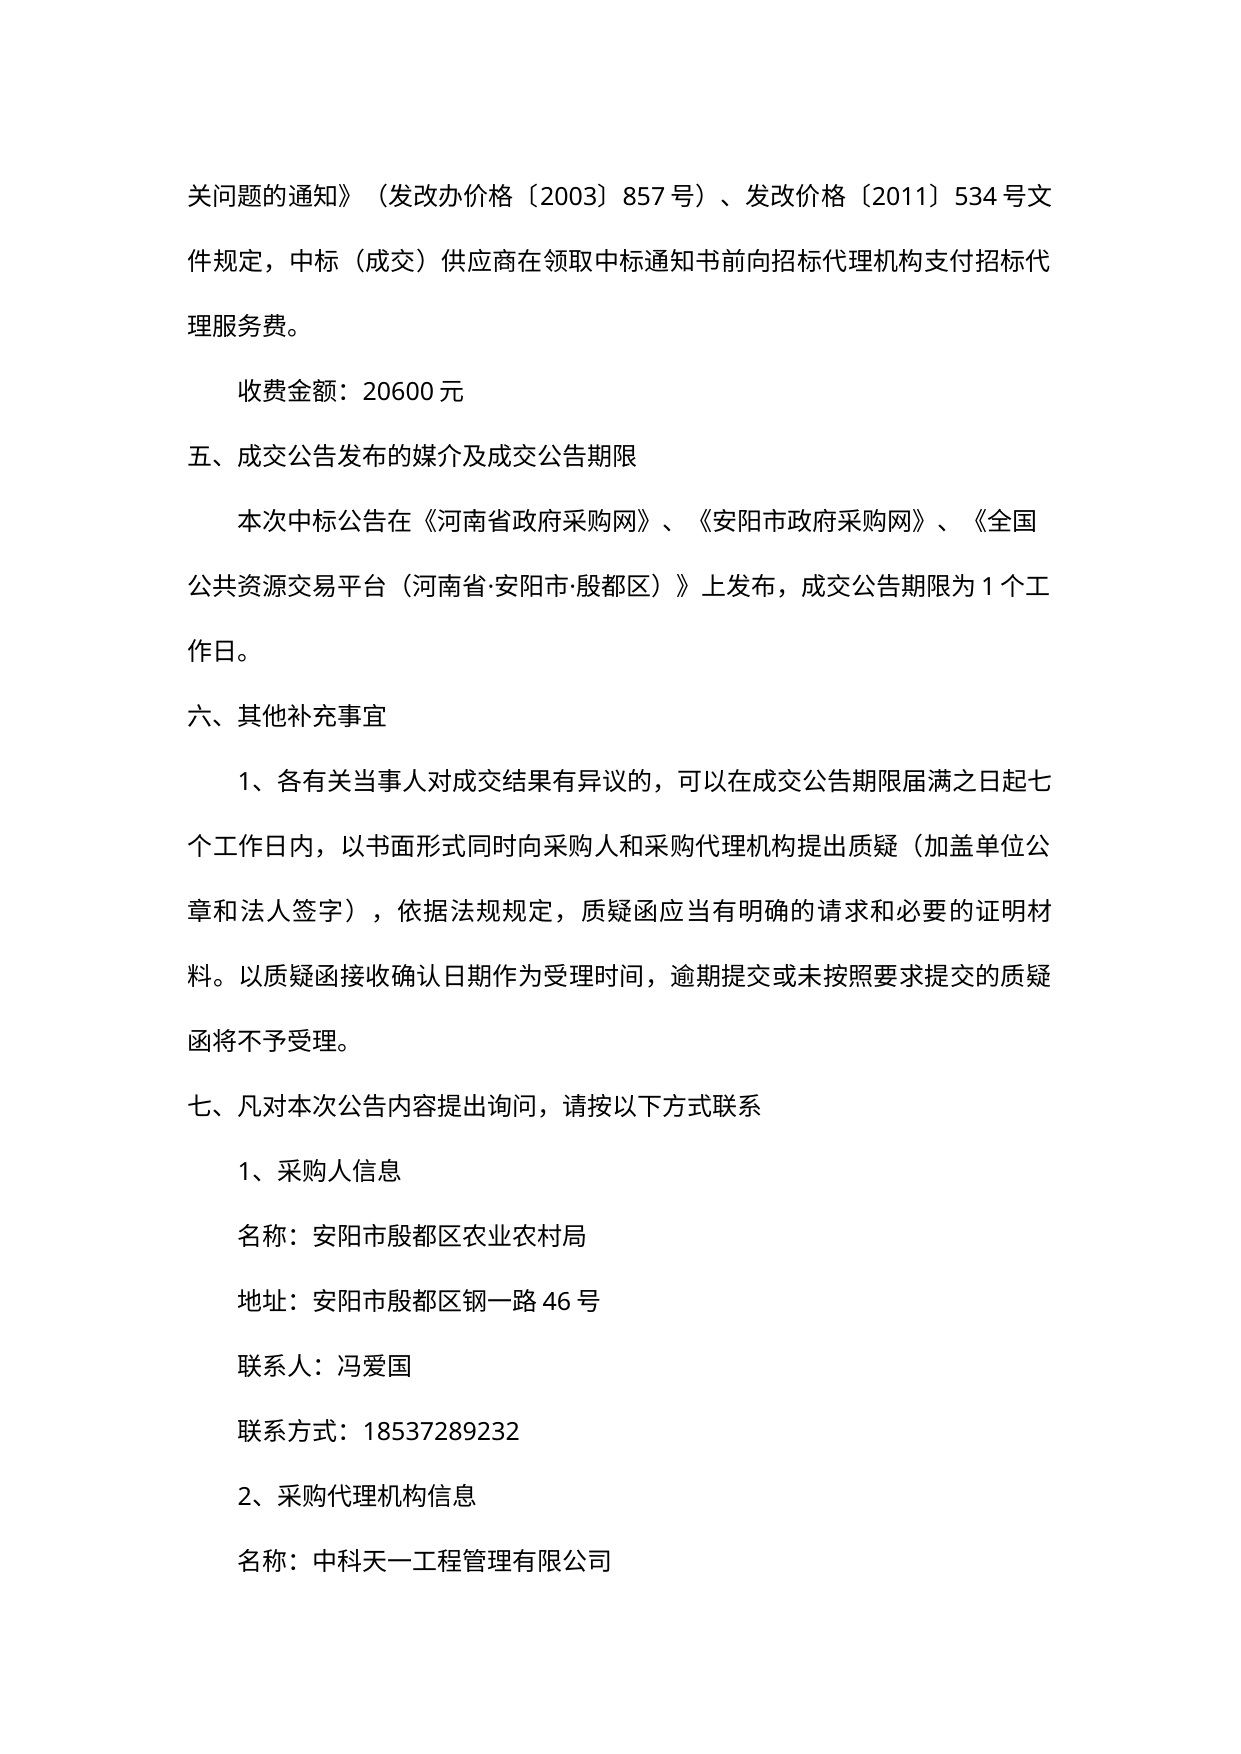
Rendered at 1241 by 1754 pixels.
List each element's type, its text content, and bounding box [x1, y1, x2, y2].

list 七、凡对本次公告内容提出询问，请按以下方式联系 [187, 1072, 1053, 1137]
list 收费金额：20600元 [187, 357, 1053, 422]
list 1、各有关当事人对成交结果有异议的，可以在成交公告期限届满之日起七个工作日内，以书面形式同时向采购人和采购代理机构提出质疑（加盖单位公章和法人签字），依据法规规定，质疑函应当有明确的请求和必要的证明材料。以质疑函接收确认日期作为受理时间，逾期提交或未按照要求提交的质疑函将不予受理。 [187, 747, 1053, 1072]
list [187, 162, 1053, 357]
text 五、成交公告发布的媒介及成交公告期限 [187, 422, 1053, 487]
list 名称：中科天一工程管理有限公司 [187, 1527, 1053, 1592]
list 联系方式：18537289232 [187, 1397, 1053, 1462]
list 六、其他补充事宜 [187, 682, 1053, 747]
text 本次中标公告在《河南省政府采购网》、《安阳市政府采购网》、《全国公共资源交易平台（河南省·安阳市·殷都区）》上发布，成交公告期限为1个工作日。 [187, 487, 1053, 682]
list 地址：安阳市殷都区钢一路46号 [187, 1267, 1053, 1332]
list 名称：安阳市殷都区农业农村局 [187, 1202, 1053, 1267]
list 2、采购代理机构信息 [187, 1462, 1053, 1527]
list 1、采购人信息 [187, 1137, 1053, 1202]
list 联系人：冯爱国 [187, 1332, 1053, 1397]
